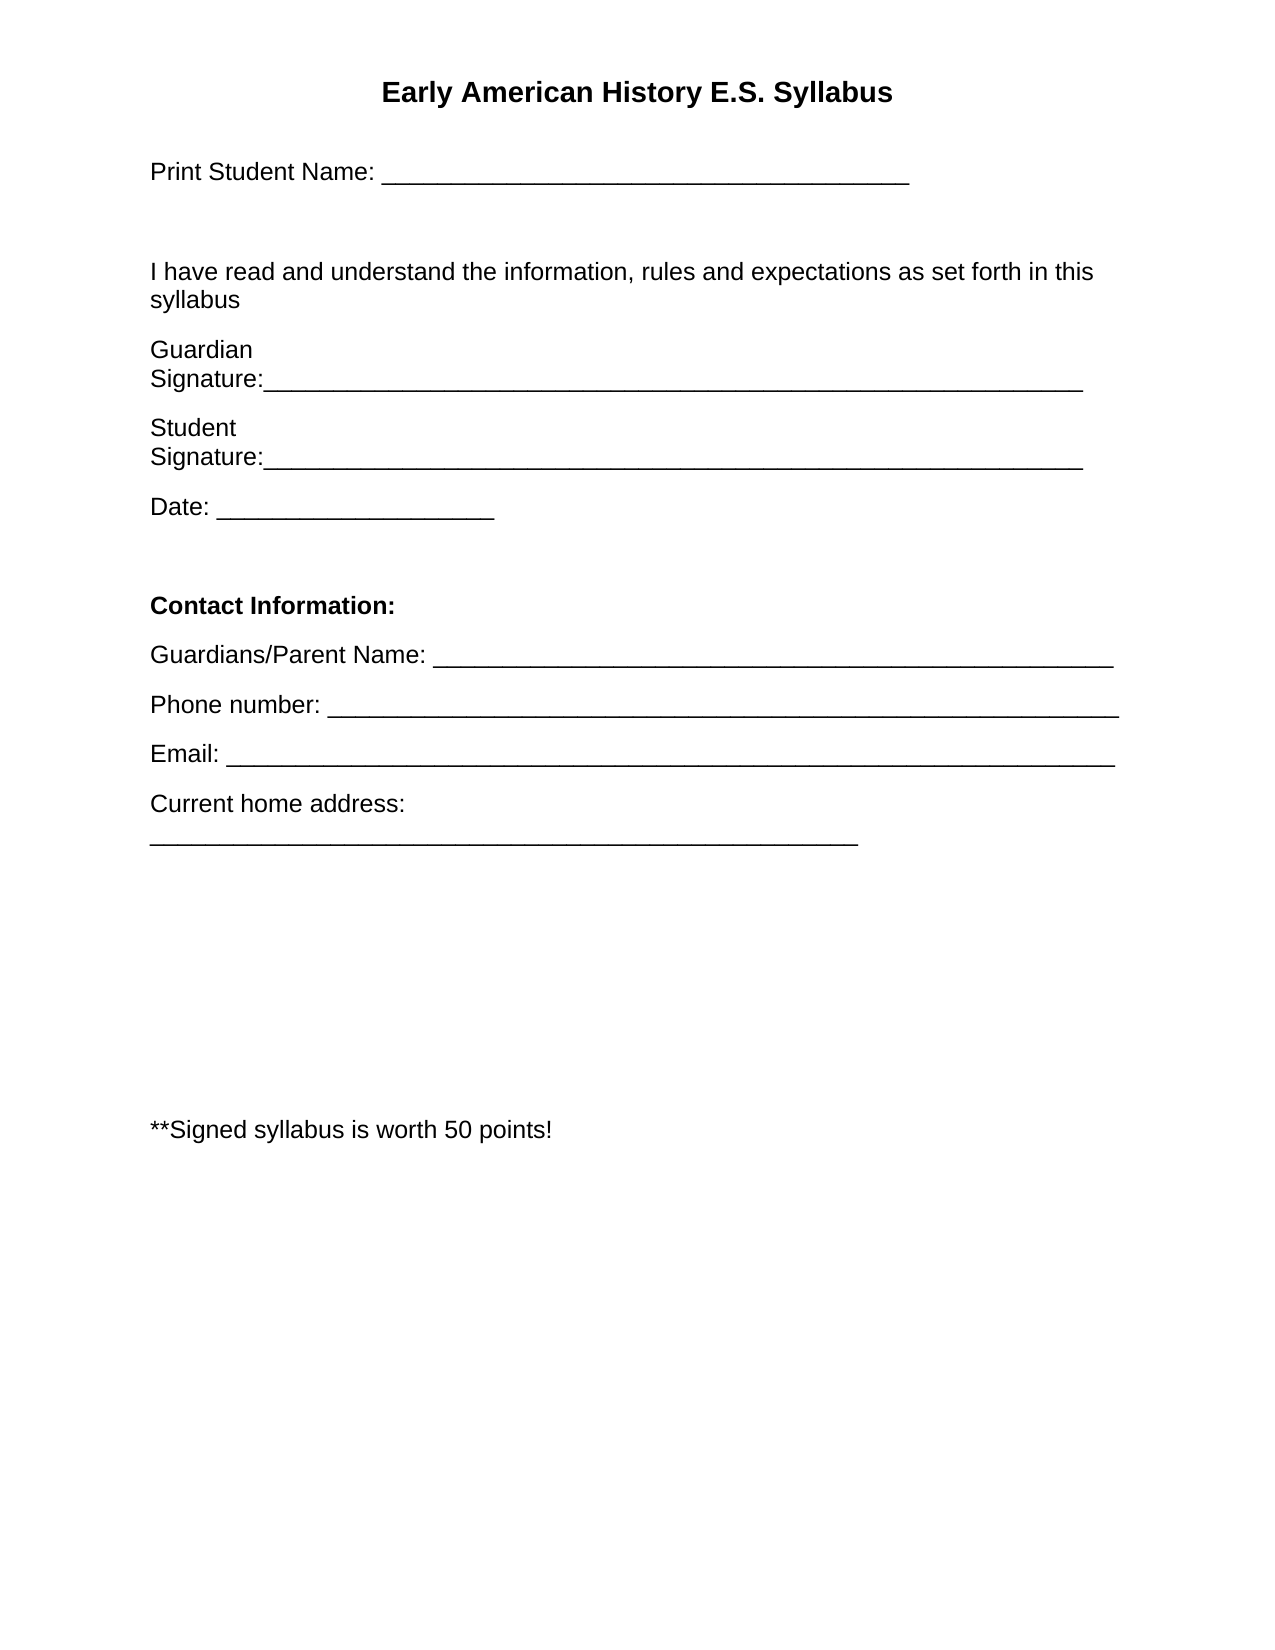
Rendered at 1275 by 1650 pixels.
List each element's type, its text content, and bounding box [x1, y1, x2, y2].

text **Signed syllabus is worth 50 points! [150, 1115, 1125, 1144]
text Email: ________________________________________________________________ [150, 739, 1125, 768]
text Phone number: _________________________________________________________ [150, 690, 1125, 719]
text Contact Information: [150, 591, 1125, 619]
text Print Student Name: ______________________________________ [150, 157, 1125, 186]
text Date: ____________________ [150, 492, 1125, 520]
text Guardians/Parent Name: _________________________________________________ [150, 640, 1125, 669]
text Current home address: ___________________________________________________ [150, 789, 1125, 847]
text Guardian Signature:___________________________________________________________ [150, 335, 1125, 392]
text I have read and understand the information, rules and expectations as set forth in this syllabus [150, 257, 1125, 314]
text Student Signature:___________________________________________________________ [150, 413, 1125, 471]
